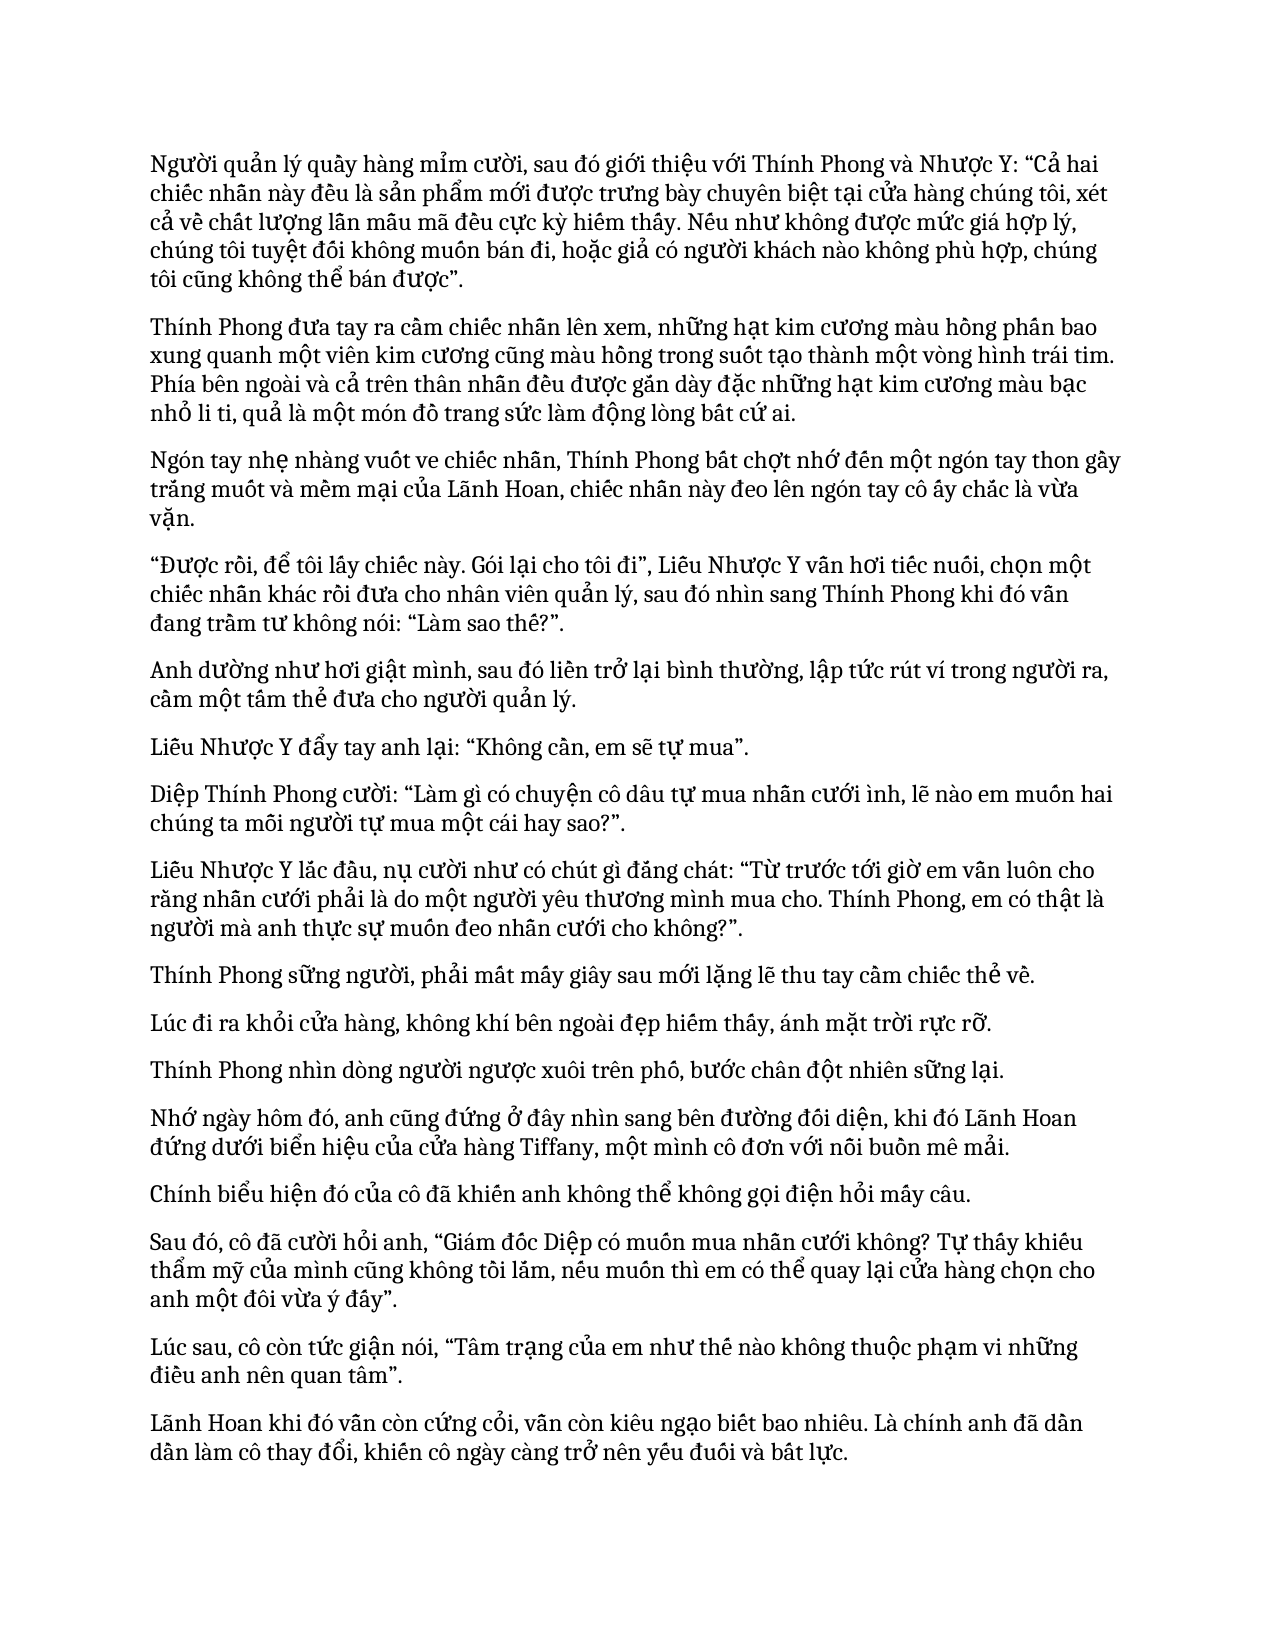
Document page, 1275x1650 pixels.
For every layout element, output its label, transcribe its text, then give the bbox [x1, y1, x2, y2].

text Liễu Nhược Y lắc đầu, nụ cười như có chút gì đắng chát: “Từ trước tới giờ em vẫn luôn cho rằng nhẫn cưới phải là do một người yêu thương mình mua cho. Thính Phong, em có thật là người mà anh thực sự muốn đeo nhẫn cưới cho không?”. [150, 856, 1125, 942]
text Ngón tay nhẹ nhàng vuốt ve chiếc nhẫn, Thính Phong bất chợt nhớ đến một ngón tay thon gầy trắng muốt và mềm mại của Lãnh Hoan, chiếc nhẫn này đeo lên ngón tay cô ấy chắc là vừa vặn. [150, 446, 1125, 532]
text Thính Phong sững người, phải mất mấy giây sau mới lặng lẽ thu tay cầm chiếc thẻ về. [150, 961, 1125, 990]
text Thính Phong đưa tay ra cầm chiếc nhẫn lên xem, những hạt kim cương màu hồng phấn bao xung quanh một viên kim cương cũng màu hồng trong suốt tạo thành một vòng hình trái tim. Phía bên ngoài và cả trên thân nhẫn đều được gắn dày đặc những hạt kim cương màu bạc nhỏ li ti, quả là một món đồ trang sức làm động lòng bất cứ ai. [150, 312, 1125, 427]
text Chính biểu hiện đó của cô đã khiến anh không thể không gọi điện hỏi mấy câu. [150, 1180, 1125, 1209]
text Nhớ ngày hôm đó, anh cũng đứng ở đây nhìn sang bên đường đối diện, khi đó Lãnh Hoan đứng dưới biển hiệu của cửa hàng Tiffany, một mình cô đơn với nỗi buồn mê mải. [150, 1104, 1125, 1161]
text Người quản lý quầy hàng mỉm cười, sau đó giới thiệu với Thính Phong và Nhược Y: “Cả hai chiếc nhẫn này đều là sản phẩm mới được trưng bày chuyên biệt tại cửa hàng chúng tôi, xét cả về chất lượng lẫn mẫu mã đều cực kỳ hiếm thấy. Nếu như không được mức giá hợp lý, chúng tôi tuyệt đối không muốn bán đi, hoặc giả có người khách nào không phù hợp, chúng tôi cũng không thể bán được”. [150, 150, 1125, 294]
text “Được rồi, để tôi lấy chiếc này. Gói lại cho tôi đi”, Liễu Nhược Y vẫn hơi tiếc nuối, chọn một chiếc nhẫn khác rồi đưa cho nhân viên quản lý, sau đó nhìn sang Thính Phong khi đó vẫn đang trầm tư không nói: “Làm sao thế?”. [150, 551, 1125, 637]
text Lúc đi ra khỏi cửa hàng, không khí bên ngoài đẹp hiếm thấy, ánh mặt trời rực rỡ. [150, 1009, 1125, 1037]
text Sau đó, cô đã cười hỏi anh, “Giám đốc Diệp có muốn mua nhẫn cưới không? Tự thấy khiếu thẩm mỹ của mình cũng không tồi lắm, nếu muốn thì em có thể quay lại cửa hàng chọn cho anh một đôi vừa ý đấy”. [150, 1227, 1125, 1314]
text Thính Phong nhìn dòng người ngược xuôi trên phố, bước chân đột nhiên sững lại. [150, 1056, 1125, 1085]
text Diệp Thính Phong cười: “Làm gì có chuyện cô dâu tự mua nhẫn cưới ình, lẽ nào em muốn hai chúng ta mỗi người tự mua một cái hay sao?”. [150, 780, 1125, 837]
text Liễu Nhược Y đẩy tay anh lại: “Không cần, em sẽ tự mua”. [150, 732, 1125, 761]
text Lãnh Hoan khi đó vẫn còn cứng cỏi, vẫn còn kiêu ngạo biết bao nhiêu. Là chính anh đã dần dần làm cô thay đổi, khiến cô ngày càng trở nên yếu đuối và bất lực. [150, 1409, 1125, 1466]
text Anh dường như hơi giật mình, sau đó liền trở lại bình thường, lập tức rút ví trong người ra, cầm một tấm thẻ đưa cho người quản lý. [150, 656, 1125, 714]
text Lúc sau, cô còn tức giận nói, “Tâm trạng của em như thế nào không thuộc phạm vi những điều anh nên quan tâm”. [150, 1332, 1125, 1390]
